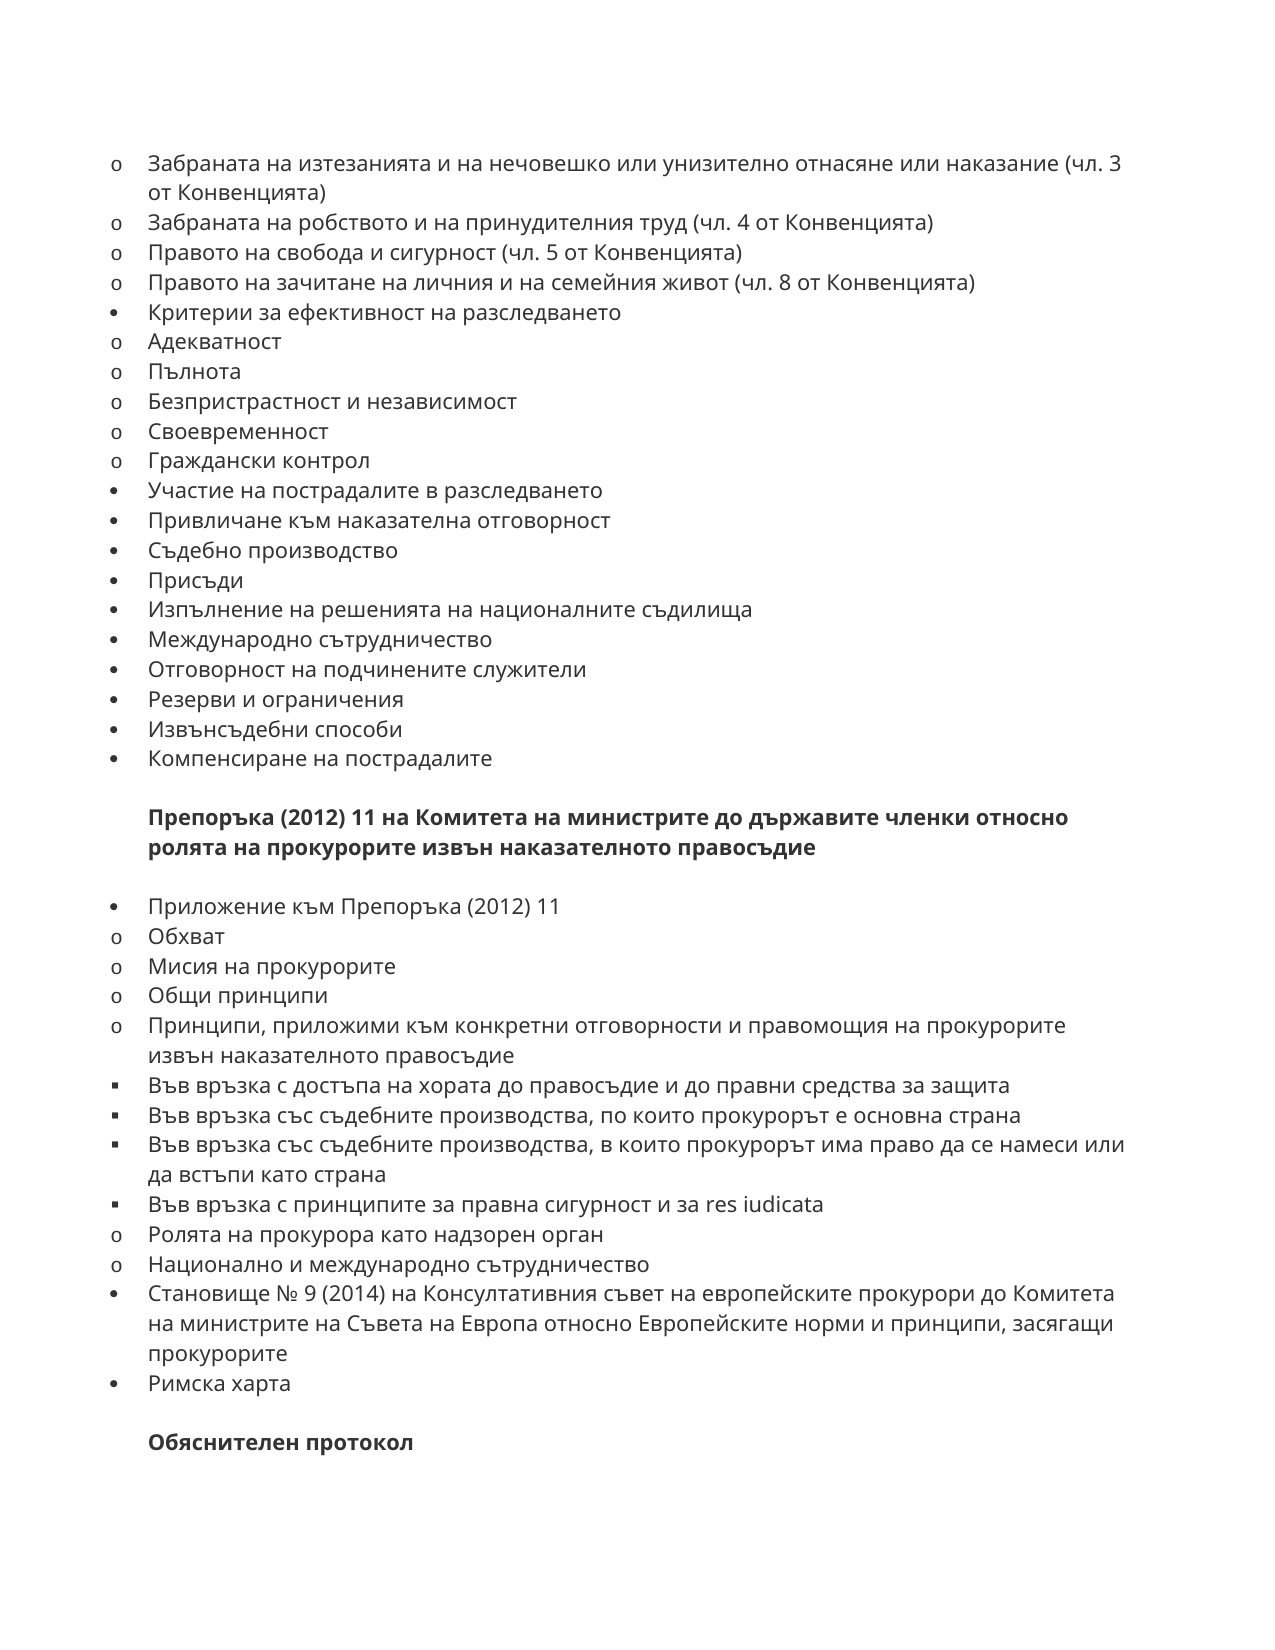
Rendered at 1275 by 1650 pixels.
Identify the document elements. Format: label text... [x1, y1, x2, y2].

list Във връзка с достъпа на хората до правосъдие и до правни средства за защита [110, 1070, 1127, 1100]
list Забраната на робството и на принудителния труд (чл. 4 от Конвенцията) [110, 207, 1127, 237]
list Компенсиране на пострадалите [110, 743, 1127, 773]
list Римска харта [110, 1368, 1127, 1398]
list Съдебно производство [110, 535, 1127, 565]
list Ролята на прокурора като надзорен орган [110, 1219, 1127, 1249]
list Критерии за ефективност на разследването [110, 297, 1127, 326]
list Участие на пострадалите в разследването [110, 475, 1127, 505]
list Във връзка със съдебните производства, в които прокурорът има право да се намеси или да встъпи като страна [110, 1129, 1127, 1189]
list Привличане към наказателна отговорност [110, 505, 1127, 535]
list Изпълнение на решенията на националните съдилища [110, 594, 1127, 624]
list Граждански контрол [110, 446, 1127, 475]
list Обхват [110, 921, 1127, 951]
list Приложение към Препоръка (2012) 11 [110, 891, 1127, 921]
list Правото на зачитане на личния и на семейния живот (чл. 8 от Конвенцията) [110, 267, 1127, 297]
list Принципи, приложими към конкретни отговорности и правомощия на прокурорите извън наказателното правосъдие [110, 1010, 1127, 1070]
list Отговорност на подчинените служители [110, 654, 1127, 684]
list Резерви и ограничения [110, 684, 1127, 714]
list Адекватност [110, 326, 1127, 356]
list Безпристрастност и независимост [110, 386, 1127, 416]
list Присъди [110, 565, 1127, 594]
list Общи принципи [110, 981, 1127, 1010]
list Международно сътрудничество [110, 624, 1127, 654]
list Национално и международно сътрудничество [110, 1249, 1127, 1278]
list Мисия на прокурорите [110, 951, 1127, 981]
list Становище № 9 (2014) на Консултативния съвет на европейските прокурори до Комитета на министрите на Съвета на Европа относно Европейските норми и принципи, засягащи прокурорите [110, 1278, 1127, 1368]
text Препоръка (2012) 11 на Комитета на министрите до държавите членки относно ролята на прокурорите извън наказателното правосъдие [148, 802, 1127, 862]
list Правото на свобода и сигурност (чл. 5 от Конвенцията) [110, 237, 1127, 267]
list Забраната на изтезанията и на нечовешко или унизително отнасяне или наказание (чл. 3 от Конвенцията) [110, 148, 1127, 207]
list Своевременност [110, 416, 1127, 446]
list Във връзка с принципите за правна сигурност и за res iudicata [110, 1189, 1127, 1219]
list Пълнота [110, 356, 1127, 386]
list Извънсъдебни способи [110, 714, 1127, 743]
list Във връзка със съдебните производства, по които прокурорът е основна страна [110, 1100, 1127, 1129]
text Обяснителен протокол [148, 1427, 1127, 1457]
